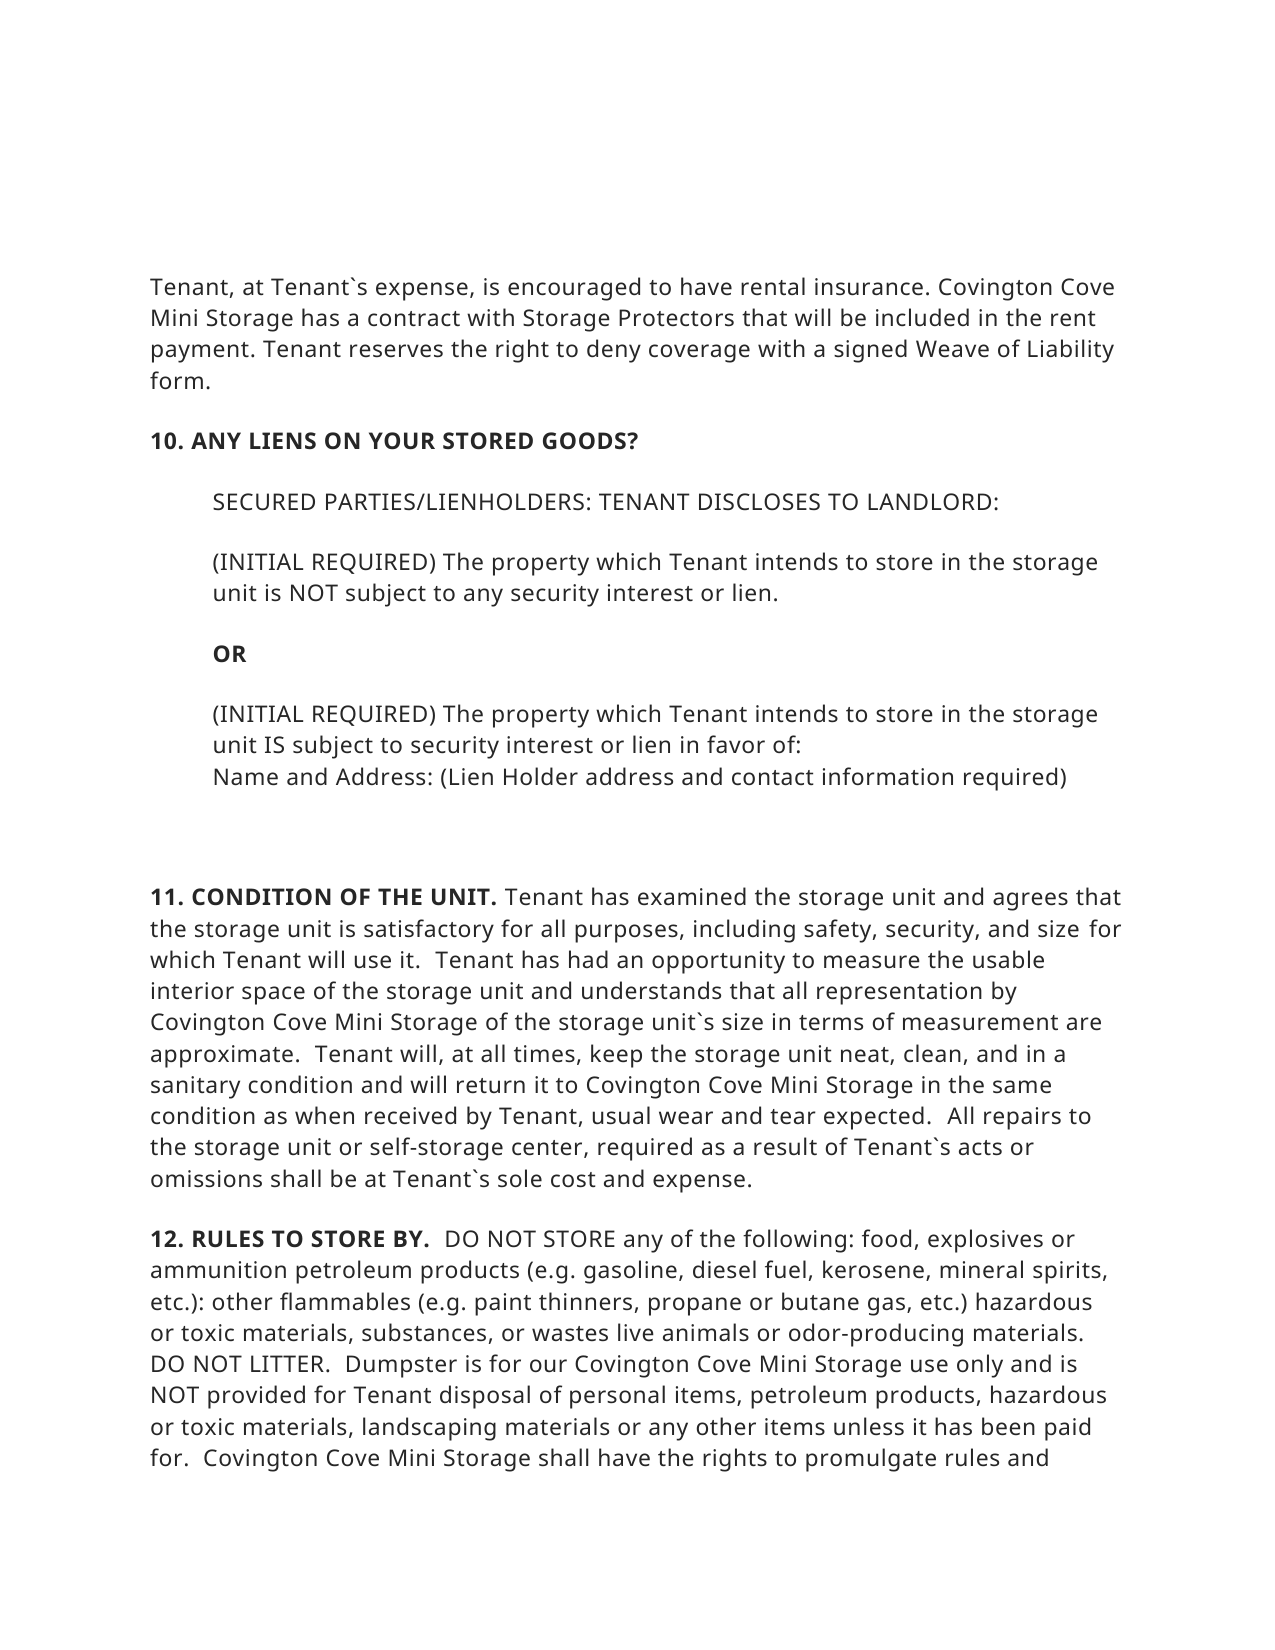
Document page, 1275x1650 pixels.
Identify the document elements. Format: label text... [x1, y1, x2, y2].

text (INITIAL REQUIRED) The property which Tenant intends to store in the storage unit IS subject to security interest or lien in favor of: Name and Address: (Lien Holder address and contact information required) [212, 698, 1125, 792]
text 11. CONDITION OF THE UNIT. Tenant has examined the storage unit and agrees that the storage unit is satisfactory for all purposes, including safety, security, and size for which Tenant will use it. Tenant has had an opportunity to measure the usable interior space of the storage unit and understands that all representation by Covington Cove Mini Storage of the storage unit`s size in terms of measurement are approximate. Tenant will, at all times, keep the storage unit neat, clean, and in a sanitary condition and will return it to Covington Cove Mini Storage in the same condition as when received by Tenant, usual wear and tear expected. All repairs to the storage unit or self-storage center, required as a result of Tenant`s acts or omissions shall be at Tenant`s sole cost and expense. [150, 881, 1125, 1194]
text (INITIAL REQUIRED) The property which Tenant intends to store in the storage unit is NOT subject to any security interest or lien. [212, 546, 1125, 608]
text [150, 1223, 1125, 1473]
text OR [212, 637, 1125, 669]
text Tenant, at Tenant`s expense, is encouraged to have rental insurance. Covington Cove Mini Storage has a contract with Storage Protectors that will be included in the rent payment. Tenant reserves the right to deny coverage with a signed Weave of Liability form. [150, 271, 1125, 396]
text 10. ANY LIENS ON YOUR STORED GOODS? [150, 425, 1125, 456]
text SECURED PARTIES/LIENHOLDERS: TENANT DISCLOSES TO LANDLORD: [212, 485, 1125, 517]
